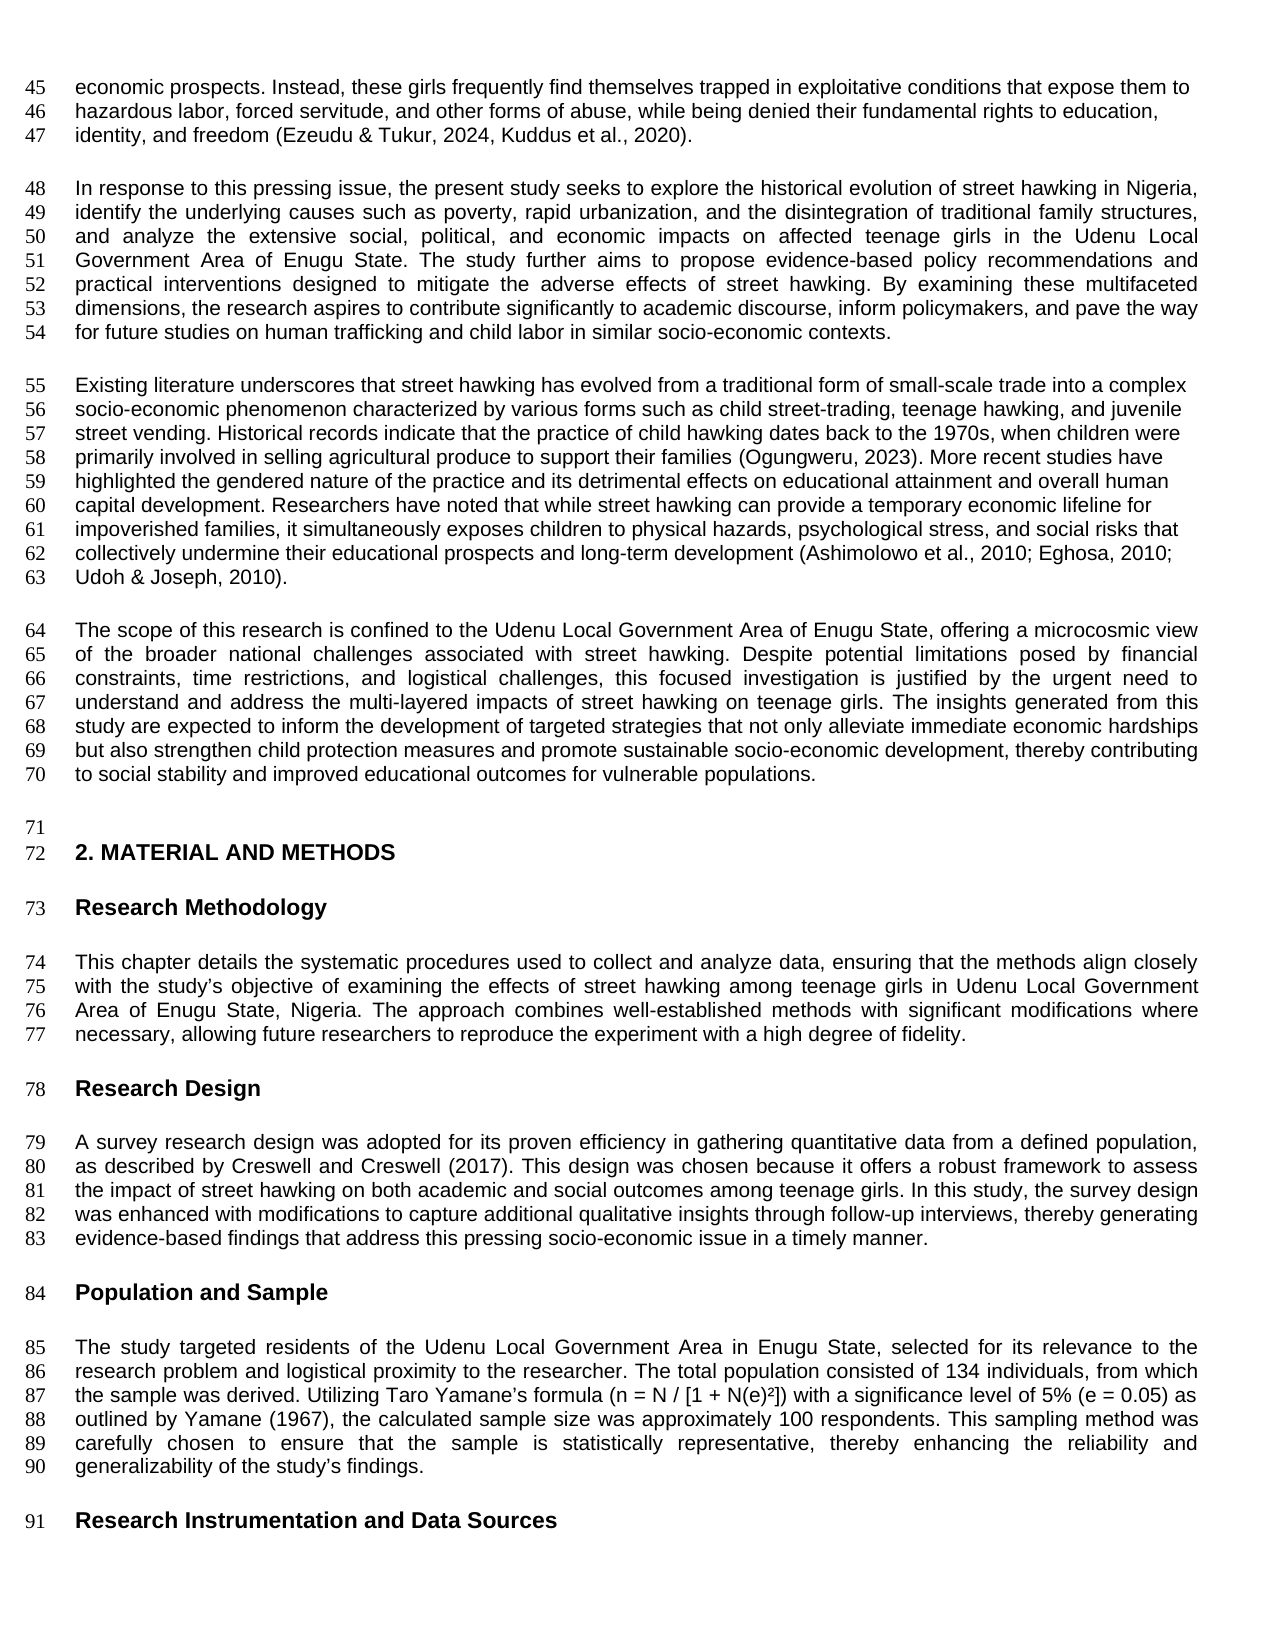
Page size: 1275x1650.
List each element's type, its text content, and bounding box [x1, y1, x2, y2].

text This chapter details the systematic procedures used to collect and analyze data, ensuring that the methods align closely with the study’s objective of examining the effects of street hawking among teenage girls in Udenu Local Government Area of Enugu State, Nigeria. The approach combines well-established methods with significant modifications where necessary, allowing future researchers to reproduce the experiment with a high degree of fidelity. [75, 949, 1200, 1045]
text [75, 75, 1200, 147]
text Population and Sample [75, 1279, 1200, 1305]
text Existing literature underscores that street hawking has evolved from a traditional form of small-scale trade into a complex socio-economic phenomenon characterized by various forms such as child street-trading, teenage hawking, and juvenile street vending. Historical records indicate that the practice of child hawking dates back to the 1970s, when children were primarily involved in selling agricultural produce to support their families (Ogungweru, 2023). More recent studies have highlighted the gendered nature of the practice and its detrimental effects on educational attainment and overall human capital development. Researchers have noted that while street hawking can provide a temporary economic lifeline for impoverished families, it simultaneously exposes children to physical hazards, psychological stress, and social risks that collectively undermine their educational prospects and long-term development (Ashimolowo et al., 2010; Eghosa, 2010; Udoh & Joseph, 2010). [75, 373, 1200, 588]
text 2. material and methods [75, 838, 1200, 865]
text The study targeted residents of the Udenu Local Government Area in Enugu State, selected for its relevance to the research problem and logistical proximity to the researcher. The total population consisted of 134 individuals, from which the sample was derived. Utilizing Taro Yamane’s formula (n = N / [1 + N(e)²]) with a significance level of 5% (e = 0.05) as outlined by Yamane (1967), the calculated sample size was approximately 100 respondents. This sampling method was carefully chosen to ensure that the sample is statistically representative, thereby enhancing the reliability and generalizability of the study’s findings. [75, 1334, 1200, 1478]
text In response to this pressing issue, the present study seeks to explore the historical evolution of street hawking in Nigeria, identify the underlying causes such as poverty, rapid urbanization, and the disintegration of traditional family structures, and analyze the extensive social, political, and economic impacts on affected teenage girls in the Udenu Local Government Area of Enugu State. The study further aims to propose evidence-based policy recommendations and practical interventions designed to mitigate the adverse effects of street hawking. By examining these multifaceted dimensions, the research aspires to contribute significantly to academic discourse, inform policymakers, and pave the way for future studies on human trafficking and child labor in similar socio-economic contexts. [75, 176, 1200, 344]
text Research Methodology [75, 894, 1200, 920]
text Research Design [75, 1074, 1200, 1101]
text Research Instrumentation and Data Sources [75, 1507, 1200, 1534]
text A survey research design was adopted for its proven efficiency in gathering quantitative data from a defined population, as described by Creswell and Creswell (2017). This design was chosen because it offers a robust framework to assess the impact of street hawking on both academic and social outcomes among teenage girls. In this study, the survey design was enhanced with modifications to capture additional qualitative insights through follow-up interviews, thereby generating evidence-based findings that address this pressing socio-economic issue in a timely manner. [75, 1130, 1200, 1250]
text The scope of this research is confined to the Udenu Local Government Area of Enugu State, offering a microcosmic view of the broader national challenges associated with street hawking. Despite potential limitations posed by financial constraints, time restrictions, and logistical challenges, this focused investigation is justified by the urgent need to understand and address the multi-layered impacts of street hawking on teenage girls. The insights generated from this study are expected to inform the development of targeted strategies that not only alleviate immediate economic hardships but also strengthen child protection measures and promote sustainable socio-economic development, thereby contributing to social stability and improved educational outcomes for vulnerable populations. [75, 618, 1200, 785]
